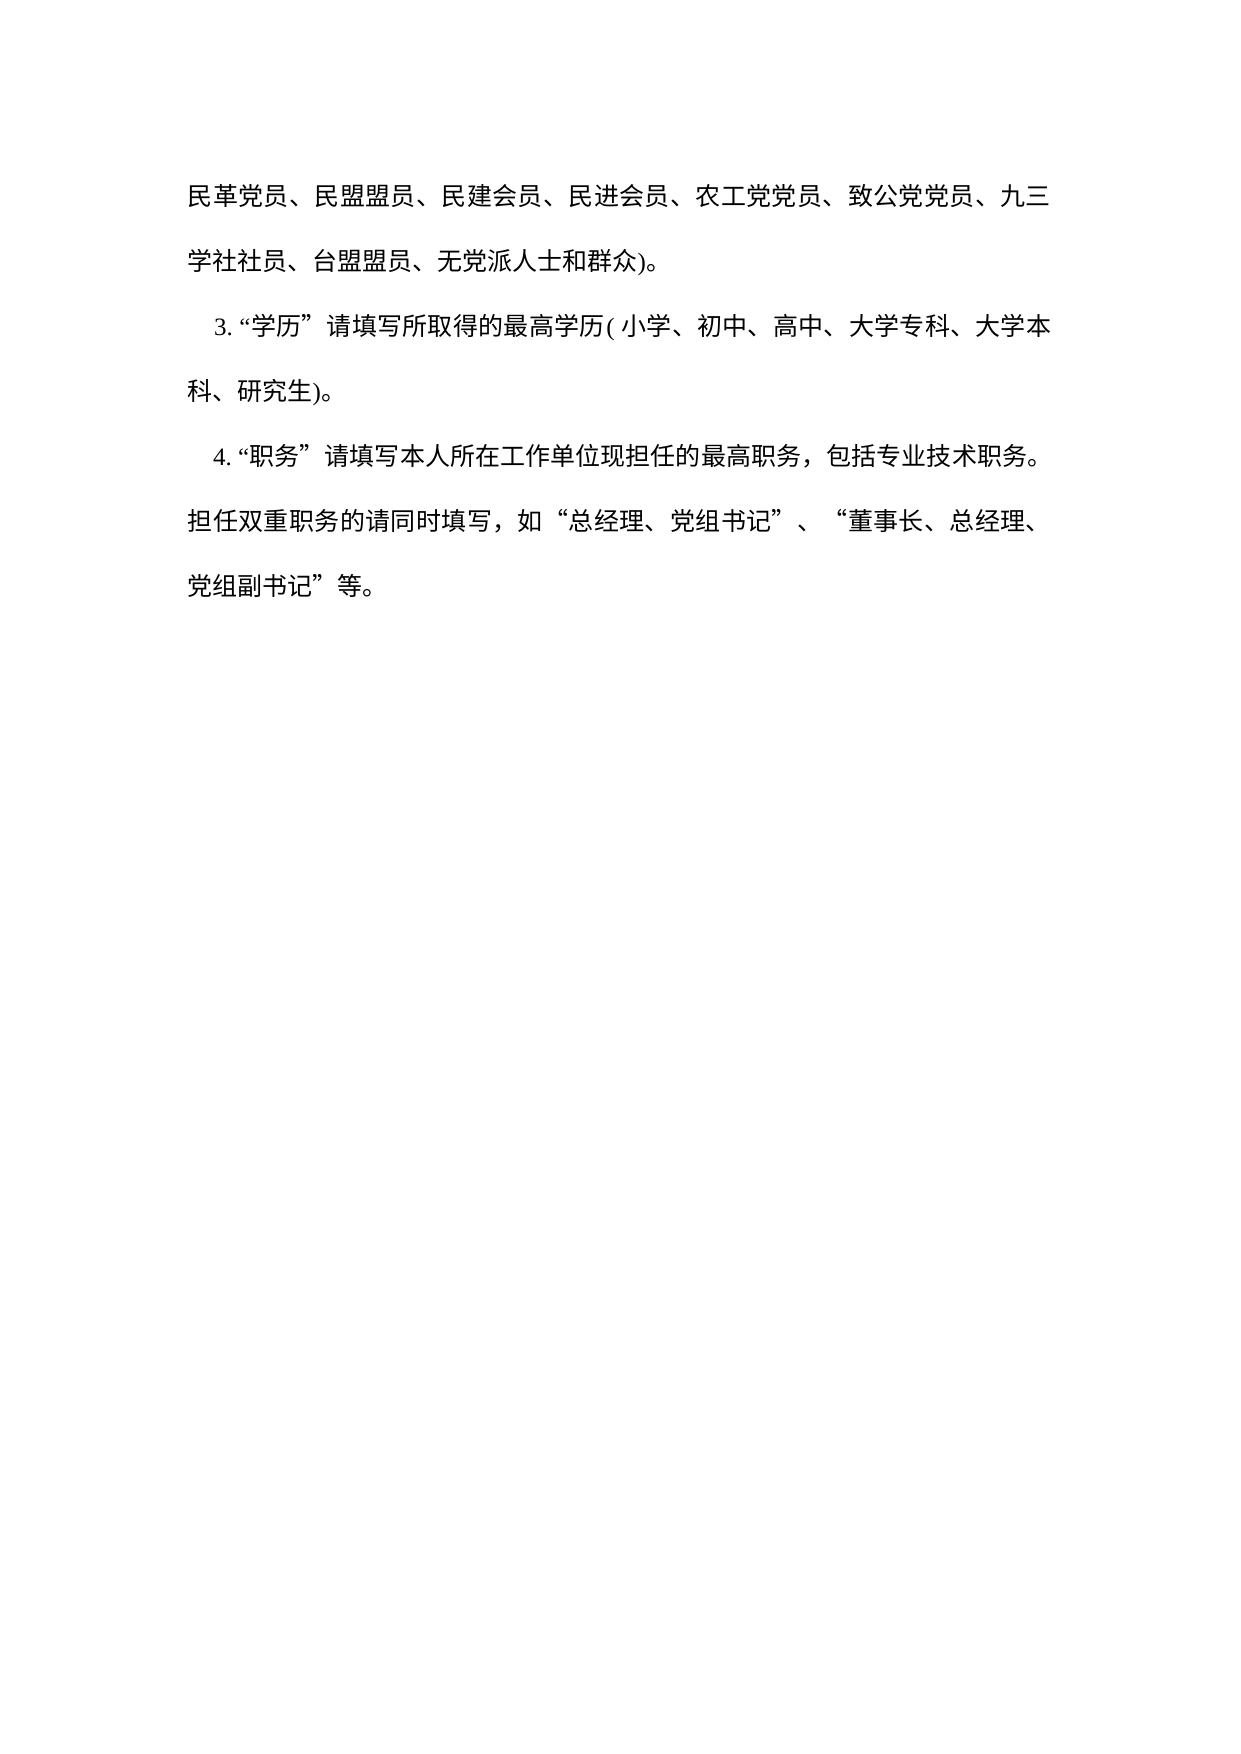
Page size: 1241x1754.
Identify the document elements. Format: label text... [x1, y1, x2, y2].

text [187, 162, 1053, 292]
text 3. “学历”请填写所取得的最高学历( 小学、初中、高中、大学专科、大学本科、研究生)。 [187, 292, 1053, 422]
text 4. “职务”请填写本人所在工作单位现担任的最高职务，包括专业技术职务。担任双重职务的请同时填写，如“总经理、党组书记”、“董事长、总经理、党组副书记”等。 [187, 422, 1053, 617]
